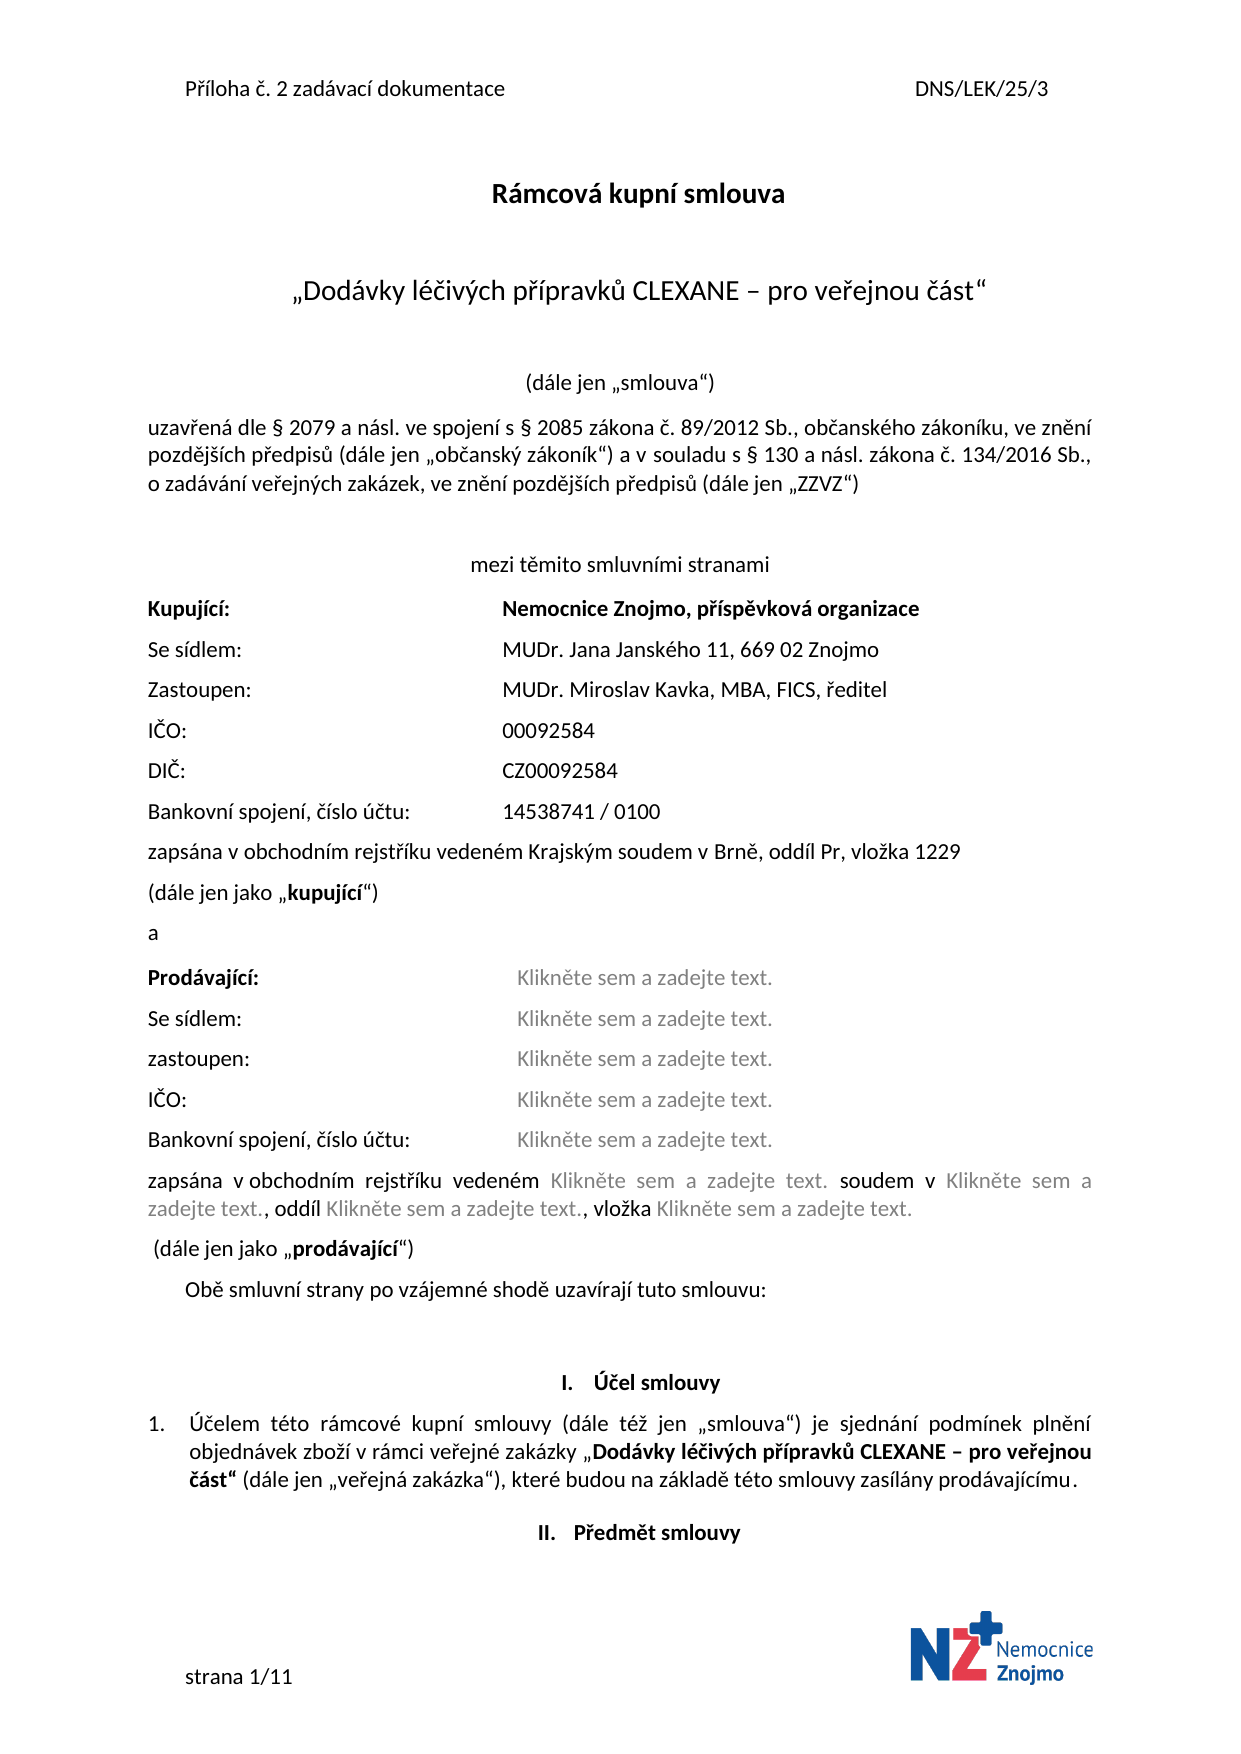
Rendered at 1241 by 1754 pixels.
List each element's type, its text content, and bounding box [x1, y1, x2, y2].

text uzavřená dle § 2079 a násl. ve spojení s § 2085 zákona č. 89/2012 Sb., občanského zákoníku, ve znění pozdějších předpisů (dále jen „občanský zákoník“) a v souladu s § 130 a násl. zákona č. 134/2016 Sb., o zadávání veřejných zakázek, ve znění pozdějších předpisů (dále jen „ZZVZ“) [148, 413, 1092, 497]
text zapsána v obchodním rejstříku vedeném Krajským soudem v Brně, oddíl Pr, vložka 1229 [148, 837, 1092, 866]
subtitle „Dodávky léčivých přípravků CLEXANE – pro veřejnou část“ [148, 272, 1092, 307]
text (dále jen jako „prodávající“) [148, 1234, 1092, 1262]
text zastoupen: [148, 1044, 1092, 1072]
text Prodávající: [148, 963, 1092, 991]
text Bankovní spojení, číslo účtu: [148, 1125, 1092, 1153]
subtitle Předmět smlouvy [159, 1518, 1092, 1546]
list Účelem této rámcové kupní smlouvy (dále též jen „smlouva“) je sjednání podmínek plnění objednávek zboží v rámci veřejné zakázky „Dodávky léčivých přípravků CLEXANE – pro veřejnou část“ (dále jen „veřejná zakázka“), které budou na základě této smlouvy zasílány prodávajícímu. [148, 1409, 1092, 1493]
text Obě smluvní strany po vzájemné shodě uzavírají tuto smlouvu: [148, 1275, 1092, 1303]
subtitle Rámcová kupní smlouva [148, 175, 1092, 211]
picture [910, 1611, 1093, 1685]
subtitle Účel smlouvy [159, 1368, 1092, 1396]
text (dále jen jako „kupující“) [148, 878, 1092, 906]
text IČO: 00092584 [148, 716, 1092, 744]
text Kupující: Nemocnice Znojmo, příspěvková organizace [148, 594, 1092, 622]
text DIČ: CZ00092584 [148, 756, 1092, 784]
text (dále jen „smlouva“) [148, 368, 1092, 396]
text IČO: [148, 1085, 1092, 1113]
text zapsána v obchodním rejstříku vedeném soudem v , oddíl , vložka [148, 1166, 1092, 1222]
text a [148, 918, 1092, 947]
text Se sídlem: MUDr. Jana Janského 11, 669 02 Znojmo [148, 635, 1092, 663]
text Bankovní spojení, číslo účtu: 14538741 / 0100 [148, 797, 1092, 825]
text mezi těmito smluvními stranami [148, 550, 1092, 578]
text Se sídlem: [148, 1004, 1092, 1032]
text Zastoupen: MUDr. Miroslav Kavka, MBA, FICS, ředitel [148, 675, 1092, 703]
